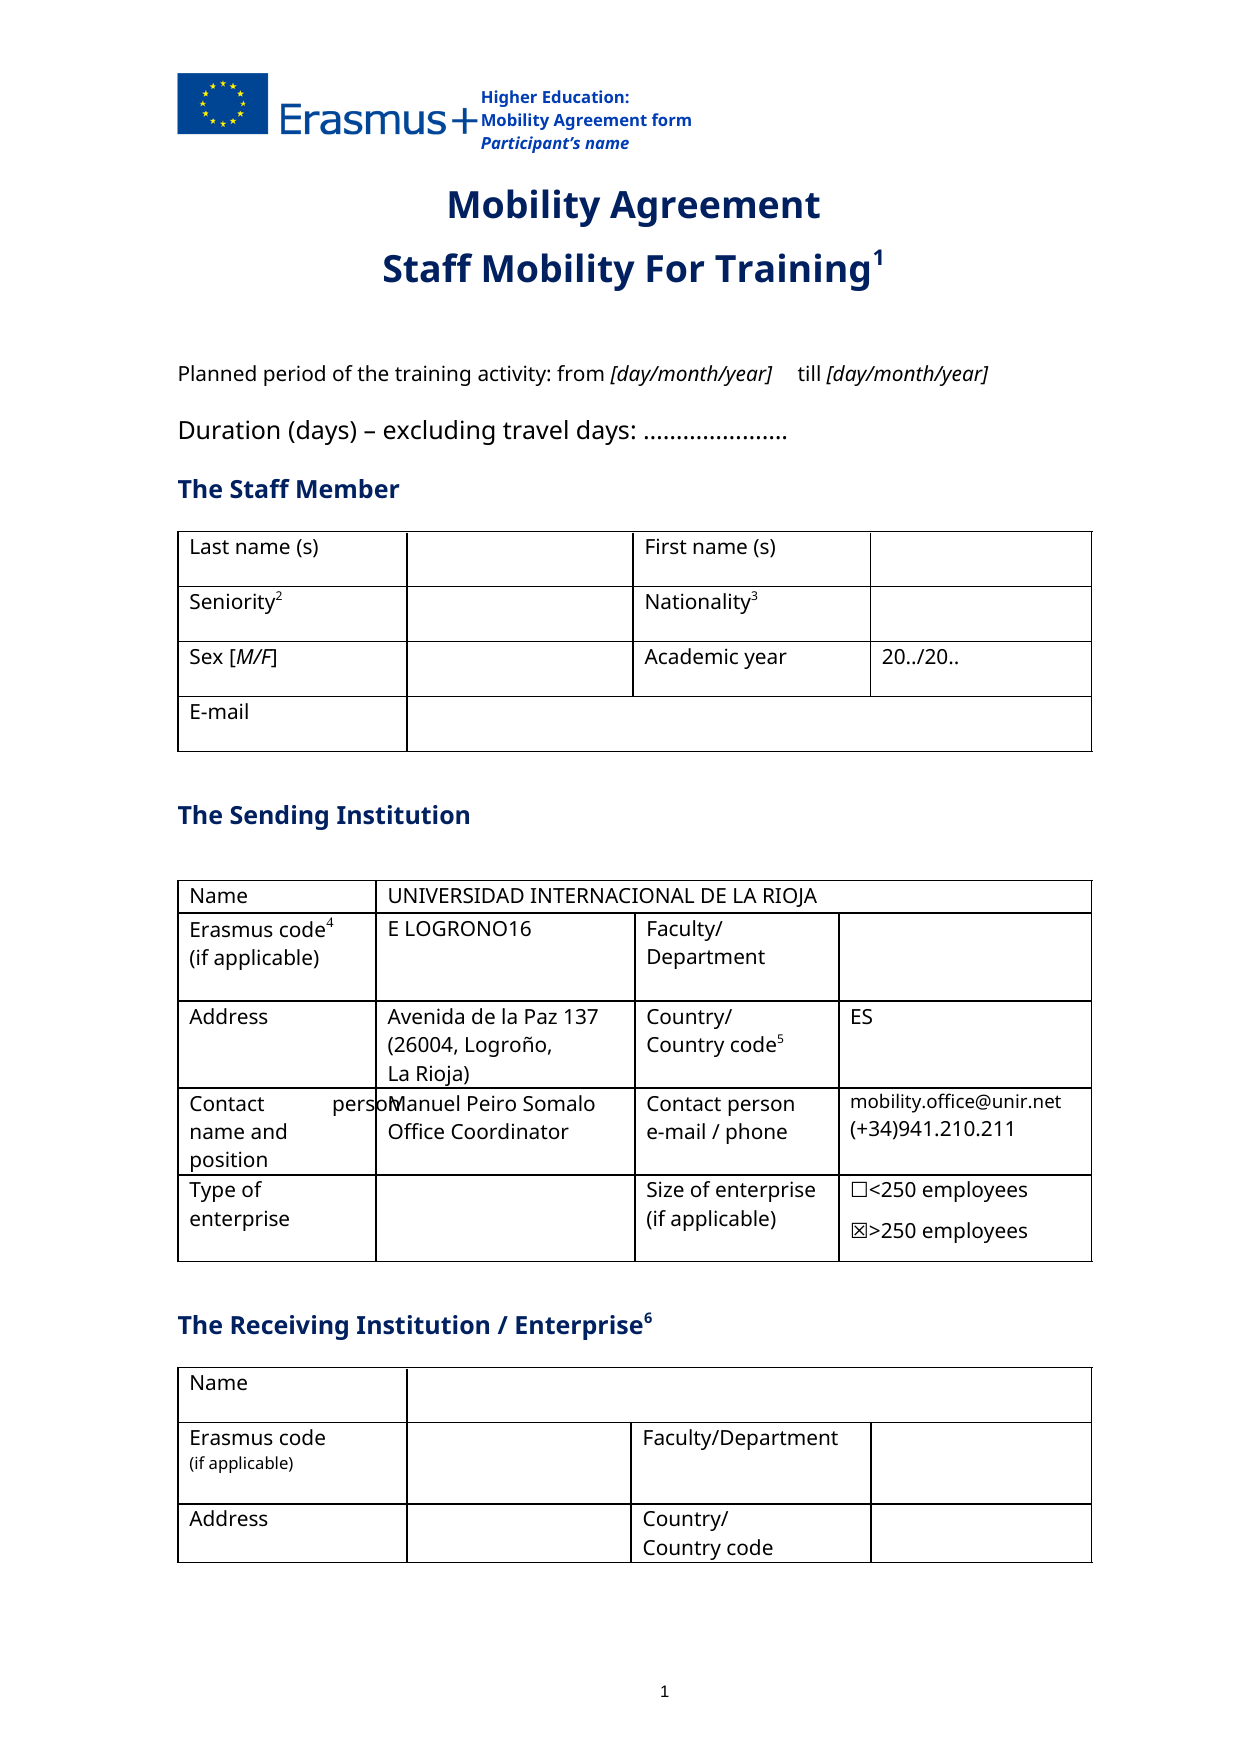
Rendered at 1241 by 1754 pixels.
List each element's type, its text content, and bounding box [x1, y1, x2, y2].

table_cell Contact person e-mail / phone [636, 1089, 838, 1174]
table_cell Size of enterprise (if applicable) [636, 1176, 838, 1261]
table_cell [408, 587, 632, 641]
table_header UNIVERSIDAD INTERNACIONAL DE LA RIOJA [377, 881, 1091, 912]
table_cell [840, 914, 1091, 1000]
table_cell [872, 1423, 1091, 1503]
table_header Name [179, 1368, 407, 1422]
text Planned period of the training activity: from [day/month/year] till [day/month/year] [177, 359, 1092, 388]
table_cell Country/ Country code [636, 1002, 838, 1087]
table_cell Manuel Peiro Somalo Office Coordinator [377, 1089, 634, 1174]
text The Staff Member [177, 472, 1196, 506]
table_cell [871, 587, 1091, 641]
table_cell E LOGRONO16 [377, 914, 634, 1000]
table_header [408, 532, 633, 586]
text The Receiving Institution / Enterprise [177, 1308, 1196, 1342]
text Staff Mobility For Training [177, 242, 1089, 293]
table_cell Faculty/Department [632, 1423, 870, 1503]
table_cell ES [840, 1002, 1091, 1087]
table_cell Country/ Country code [632, 1505, 870, 1561]
text The Sending Institution [177, 798, 1196, 832]
table_cell [408, 1505, 630, 1561]
table_cell Academic year [634, 642, 870, 696]
text Duration (days) – excluding travel days: …………………. [177, 413, 1196, 447]
table_cell 20../20.. [871, 642, 1091, 696]
table_cell Erasmus code (if applicable) [179, 1423, 406, 1503]
table_cell Address [179, 1002, 375, 1087]
table_header Last name (s) [179, 532, 407, 586]
table_cell Nationality [634, 587, 870, 641]
table_cell [872, 1505, 1091, 1561]
table_header Name [179, 881, 375, 912]
picture [177, 73, 478, 135]
text Mobility Agreement [177, 179, 1089, 230]
table_cell [377, 1176, 634, 1261]
table_cell <250 employees >250 employees [840, 1176, 1091, 1261]
table_cell mobility.office@unir.net (+34)941.210.211 [840, 1089, 1091, 1174]
table_cell [408, 1423, 630, 1503]
table_cell [408, 642, 632, 696]
table_cell Address [179, 1505, 406, 1561]
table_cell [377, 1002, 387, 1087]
table_header First name (s) [634, 532, 870, 586]
table_header [871, 532, 1091, 586]
table_cell [408, 697, 1091, 751]
table_cell Seniority [179, 587, 406, 641]
table_cell Sex [M/F] [179, 642, 406, 696]
table_cell Faculty/ Department [636, 914, 838, 1000]
table_cell E-mail [179, 697, 406, 751]
table_header [408, 1368, 1091, 1422]
